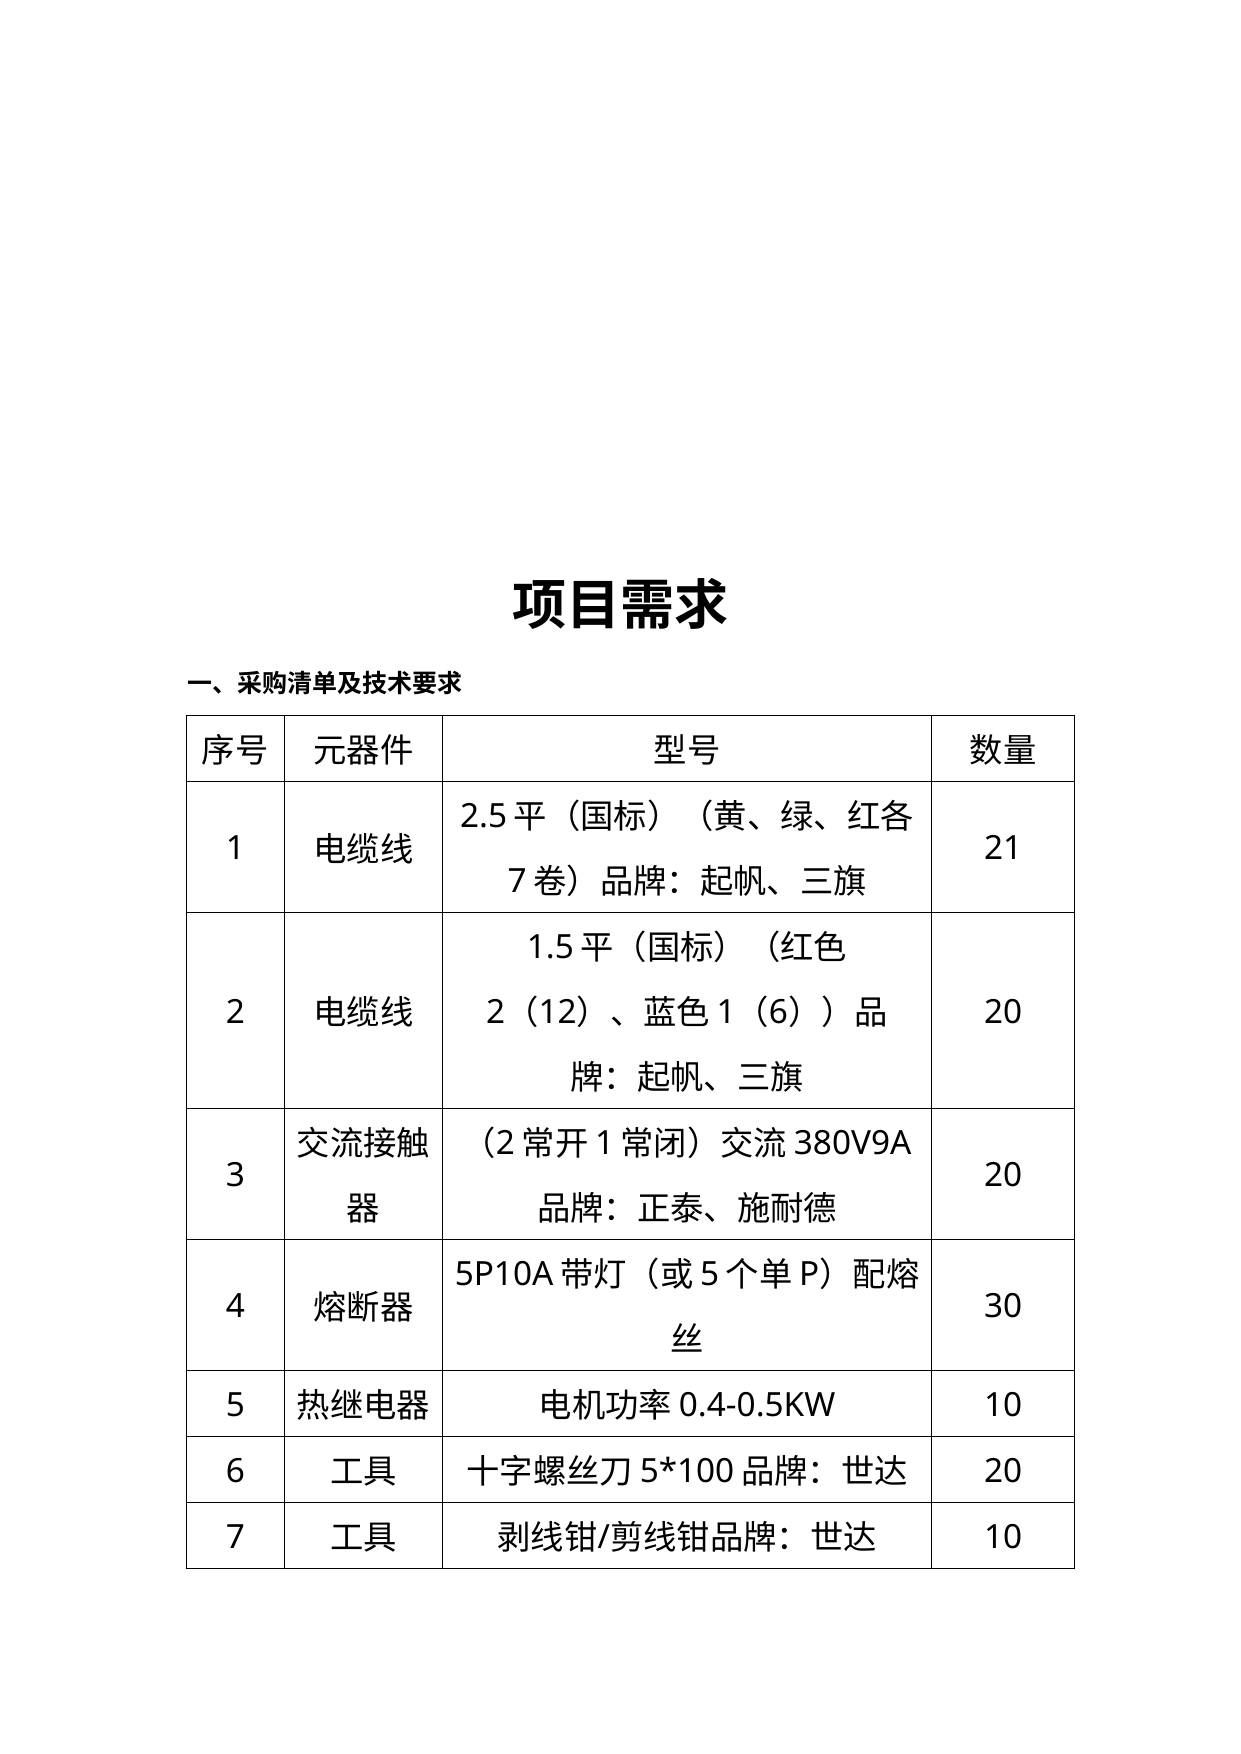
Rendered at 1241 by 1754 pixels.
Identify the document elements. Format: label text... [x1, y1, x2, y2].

table_header 数量 [932, 716, 1074, 781]
table_cell 电缆线 [285, 913, 442, 1108]
table_cell 剥线钳/剪线钳品牌：世达 [443, 1503, 931, 1568]
table_cell 1.5平（国标）（红色2（12）、蓝色1（6））品牌：起帆、三旗 [443, 913, 931, 1108]
table_cell 交流接触器 [285, 1109, 442, 1239]
table_cell 20 [932, 1109, 1074, 1239]
table_header 元器件 [285, 716, 442, 781]
table_cell 电机功率0.4-0.5KW [443, 1371, 931, 1436]
table_cell 工具 [285, 1503, 442, 1568]
table_cell 5 [187, 1371, 284, 1436]
table_cell 2.5平（国标）（黄、绿、红各7卷）品牌：起帆、三旗 [443, 782, 931, 912]
table_cell 十字螺丝刀5*100品牌：世达 [443, 1437, 931, 1502]
table_cell 3 [187, 1109, 284, 1239]
list 采购清单及技术要求 [187, 649, 1053, 714]
table_cell 20 [932, 913, 1074, 1108]
table_cell 热继电器 [285, 1371, 442, 1436]
table_cell 4 [187, 1240, 284, 1370]
text 项目需求 [187, 552, 1053, 649]
table_cell 6 [187, 1437, 284, 1502]
table_cell 2 [187, 913, 284, 1108]
table_cell （2常开1常闭）交流380V9A 品牌：正泰、施耐德 [443, 1109, 931, 1239]
table_cell 电缆线 [285, 782, 442, 912]
table_cell 10 [932, 1503, 1074, 1568]
table_cell 30 [932, 1240, 1074, 1370]
table_cell 工具 [285, 1437, 442, 1502]
table_header 型号 [443, 716, 931, 781]
table_header 序号 [187, 716, 284, 781]
table_cell 7 [187, 1503, 284, 1568]
table_cell 20 [932, 1437, 1074, 1502]
table_cell 5P10A带灯（或5个单P）配熔丝 [443, 1240, 931, 1370]
table_cell 熔断器 [285, 1240, 442, 1370]
table_cell 10 [932, 1371, 1074, 1436]
table_cell 21 [932, 782, 1074, 912]
table_cell 1 [187, 782, 284, 912]
